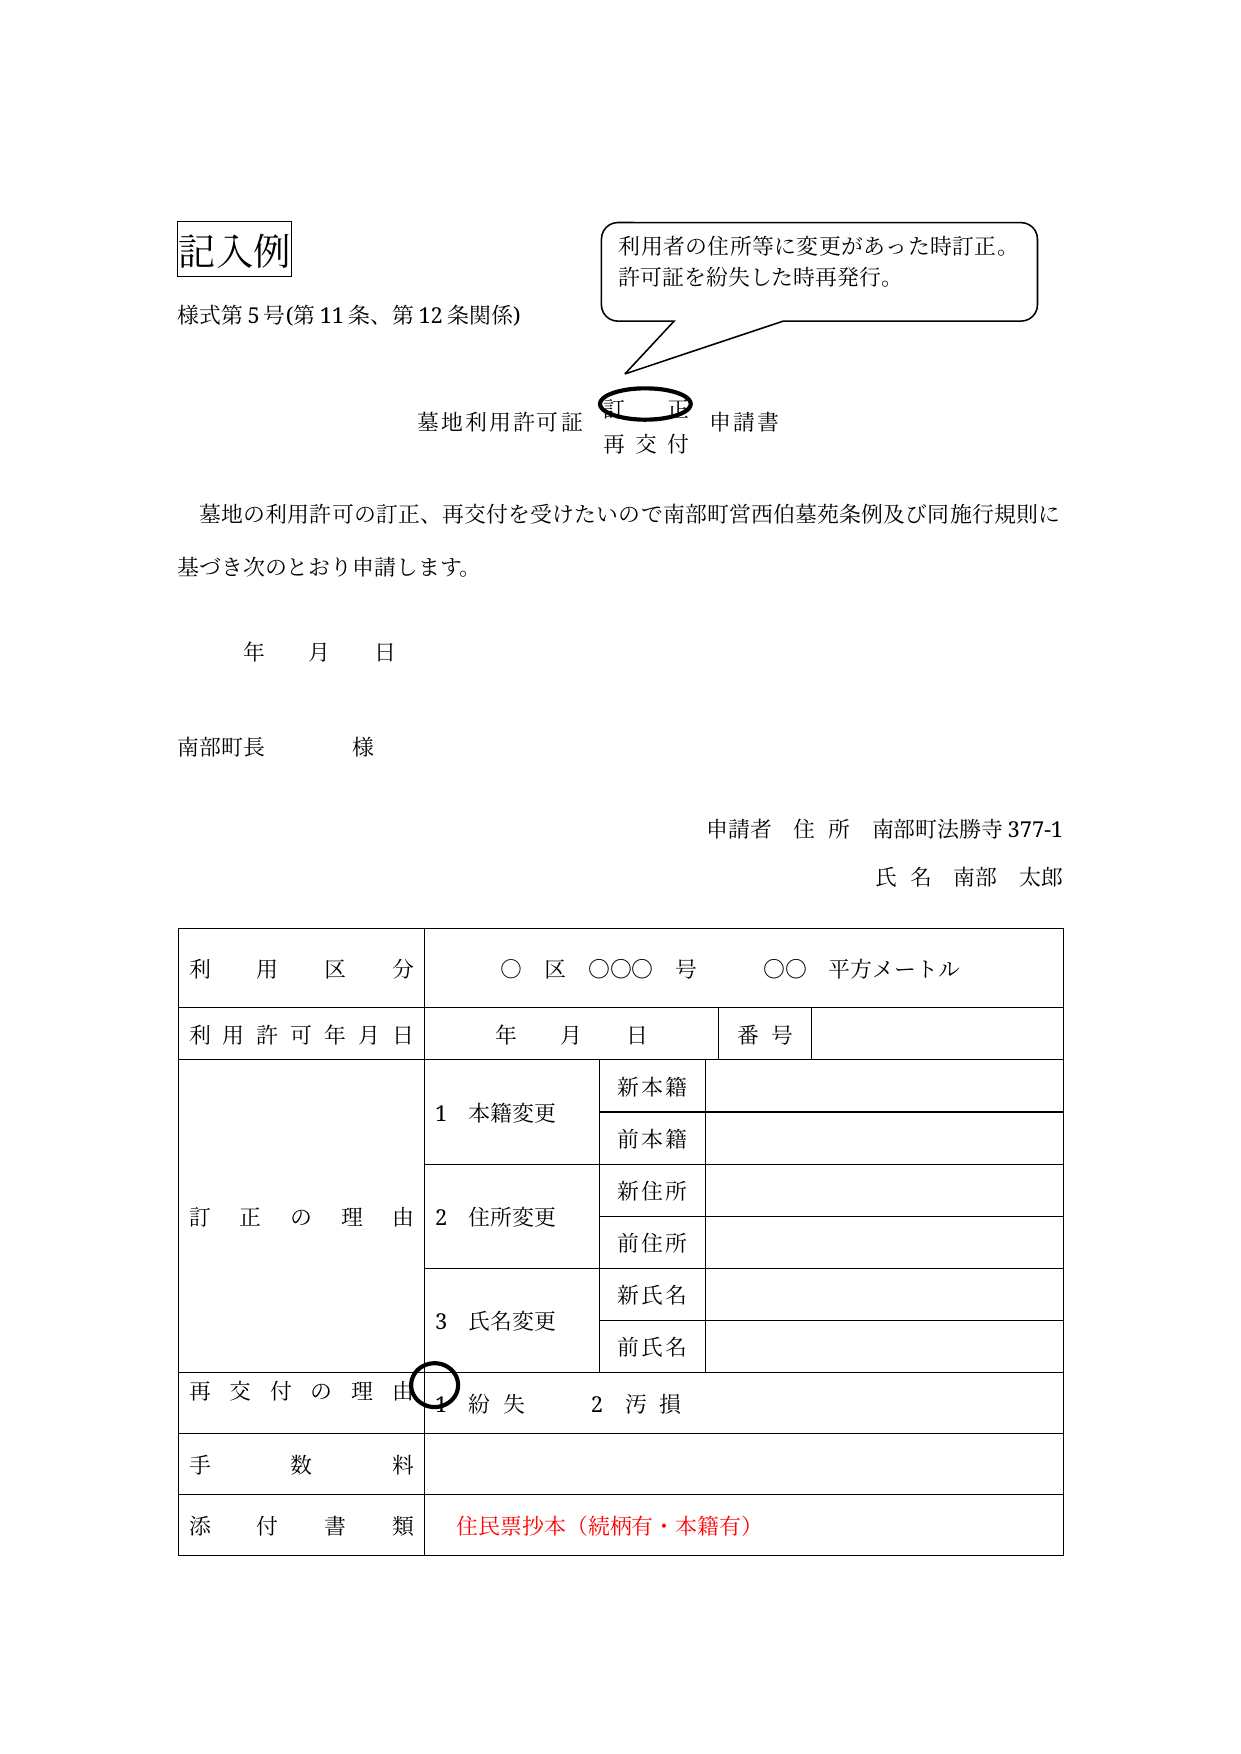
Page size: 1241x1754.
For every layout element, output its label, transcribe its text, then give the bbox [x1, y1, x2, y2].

text 様式第5号(第11条、第12条関係) [760, 296, 1063, 331]
table_cell 訂正の理由 [179, 1060, 424, 1372]
table_cell 添付書類 [179, 1495, 424, 1555]
table_header 墓地利用許可証 [177, 391, 593, 461]
text 南部町長 様 [177, 728, 1063, 763]
table_cell 新氏名 [600, 1269, 705, 1320]
table_cell 住民票抄本（続柄有・本籍有） [425, 1495, 1063, 1555]
table_cell [706, 1165, 1063, 1216]
table_header 訂正 再交付 [593, 391, 699, 461]
table_cell 前本籍 [600, 1113, 705, 1163]
text 様式第5号(第11条、第12条関係) [177, 296, 671, 331]
text 墓地の利用許可の訂正、再交付を受けたいので南部町営西伯墓苑条例及び同施行規則に基づき次のとおり申請します。 [177, 496, 1063, 583]
table_cell [706, 1269, 1063, 1320]
table_cell 新住所 [600, 1165, 705, 1216]
text 年 月 日 [177, 633, 1063, 668]
table_header 利用区分 [179, 929, 424, 1007]
text 氏名 南部 太郎 [177, 858, 1063, 893]
table_cell 手数料 [179, 1434, 424, 1494]
text 記入例 [177, 214, 1063, 284]
table_cell [706, 1060, 1063, 1111]
table_header 申請書 [699, 391, 1063, 461]
table_cell 前住所 [600, 1217, 705, 1268]
table_cell [706, 1113, 1063, 1163]
text 申請者 住所 南部町法勝寺377‐1 [177, 811, 1063, 846]
table_cell 前氏名 [600, 1321, 705, 1372]
table_cell 1 本籍変更 [425, 1060, 599, 1163]
table_cell 利用許可年月日 [179, 1008, 424, 1059]
table_cell 1 紛失 2 汚損 [425, 1373, 1063, 1433]
table_cell 年 月 日 [425, 1008, 718, 1059]
table_cell 番号 [719, 1008, 811, 1059]
table_cell 再交付の理由 [179, 1373, 424, 1433]
table_cell [425, 1434, 1063, 1494]
table_cell 3 氏名変更 [425, 1269, 599, 1372]
table_cell [812, 1008, 1063, 1059]
table_cell [706, 1217, 1063, 1268]
table_cell 新本籍 [600, 1060, 705, 1111]
table_header ○ 区 〇〇〇 号 〇〇 平方メートル [425, 929, 1063, 1007]
table_cell [706, 1321, 1063, 1372]
table_cell 2 住所変更 [425, 1165, 599, 1268]
